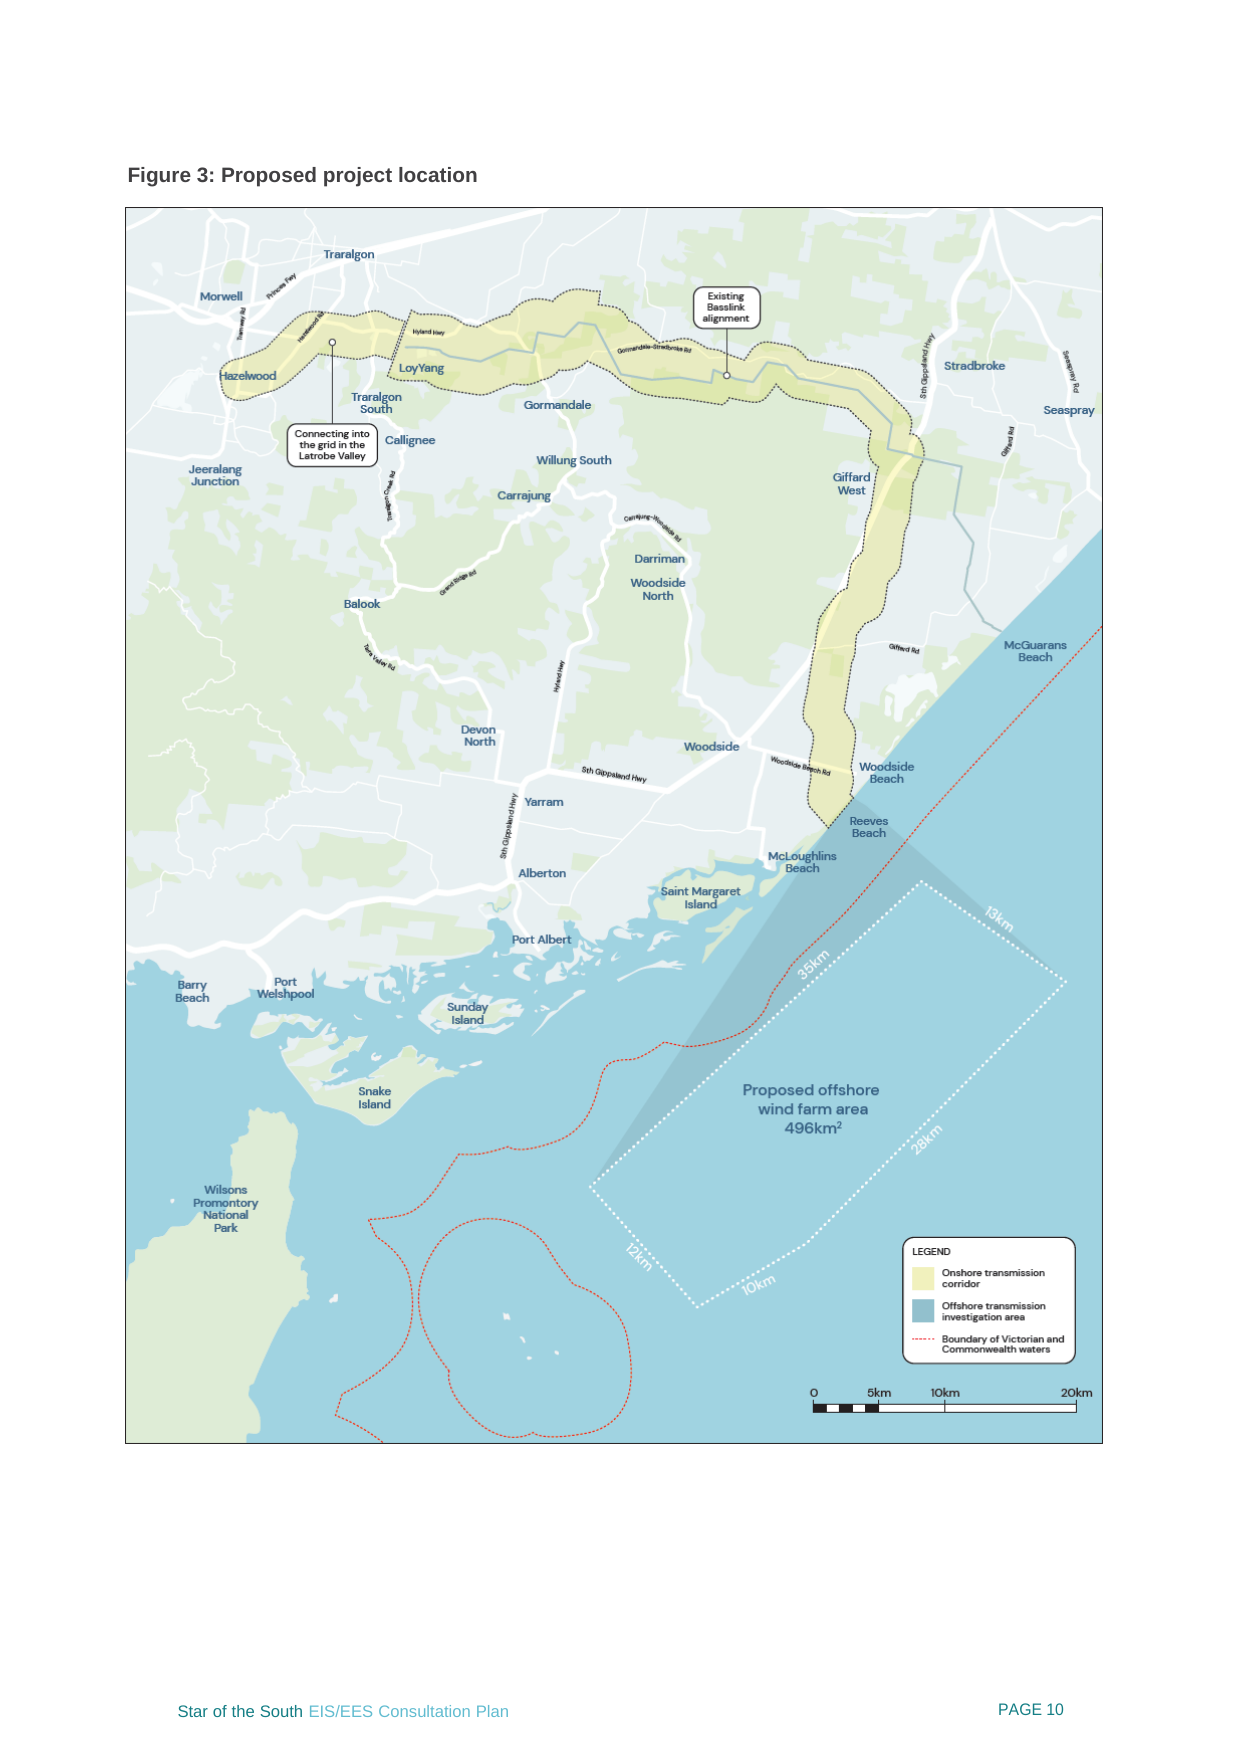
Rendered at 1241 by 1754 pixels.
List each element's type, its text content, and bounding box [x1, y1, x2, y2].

picture [118, 202, 1109, 1451]
text Figure 3: Proposed project location [0, 162, 1103, 186]
